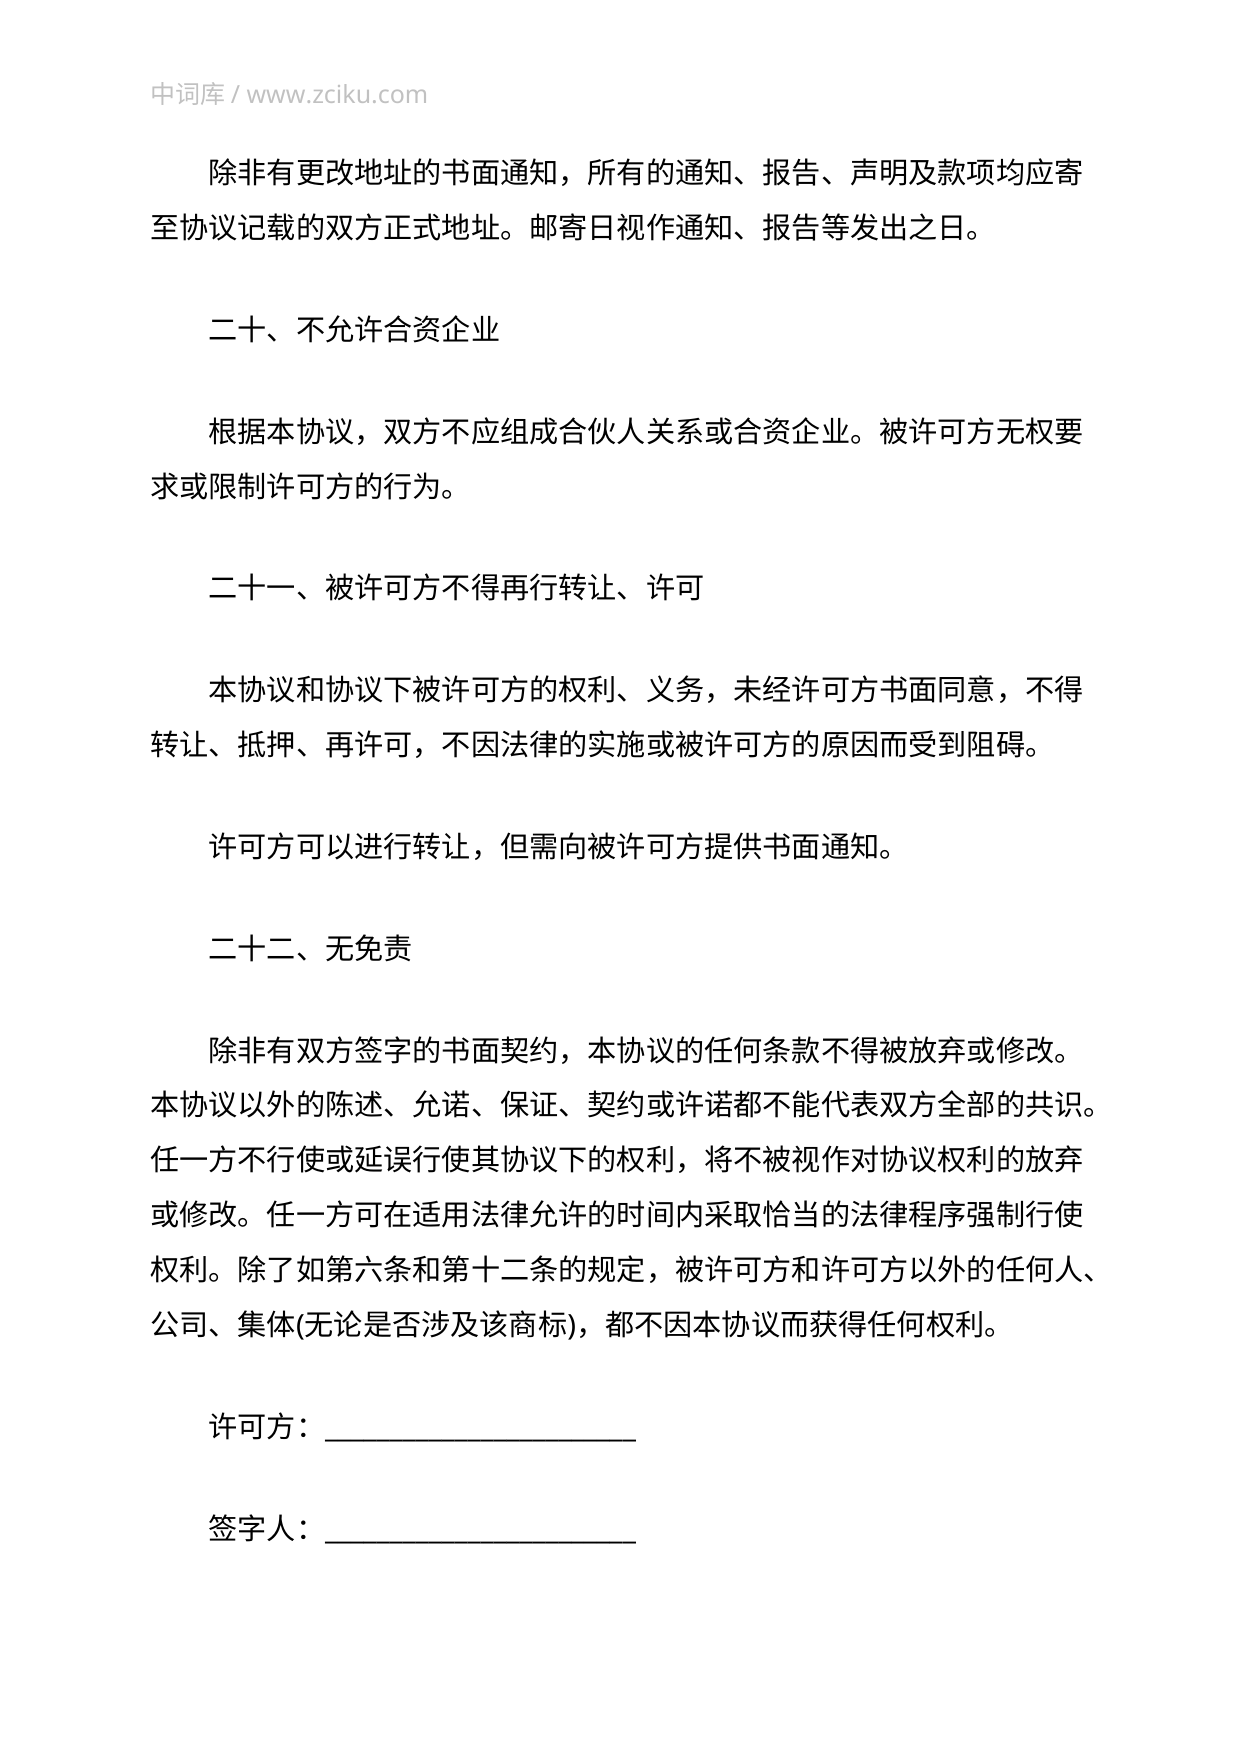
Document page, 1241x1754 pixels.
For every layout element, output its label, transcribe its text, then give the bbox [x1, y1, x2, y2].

text 签字人：________________________ [150, 1506, 1090, 1548]
text 除非有更改地址的书面通知，所有的通知、报告、声明及款项均应寄至协议记载的双方正式地址。邮寄日视作通知、报告等发出之日。 [150, 150, 1090, 247]
text 二十二、无免责 [150, 925, 1090, 968]
text 二十、不允许合资企业 [150, 307, 1090, 349]
text 许可方可以进行转让，但需向被许可方提供书面通知。 [150, 823, 1090, 866]
text 本协议和协议下被许可方的权利、义务，未经许可方书面同意，不得转让、抵押、再许可，不因法律的实施或被许可方的原因而受到阻碍。 [150, 667, 1090, 764]
text 除非有双方签字的书面契约，本协议的任何条款不得被放弃或修改。本协议以外的陈述、允诺、保证、契约或许诺都不能代表双方全部的共识。任一方不行使或延误行使其协议下的权利，将不被视作对协议权利的放弃或修改。任一方可在适用法律允许的时间内采取恰当的法律程序强制行使权利。除了如第六条和第十二条的规定，被许可方和许可方以外的任何人、公司、集体(无论是否涉及该商标)，都不因本协议而获得任何权利。 [150, 1027, 1090, 1344]
text 根据本协议，双方不应组成合伙人关系或合资企业。被许可方无权要求或限制许可方的行为。 [150, 408, 1090, 506]
text 二十一、被许可方不得再行转让、许可 [150, 565, 1090, 607]
text 许可方：________________________ [150, 1403, 1090, 1446]
